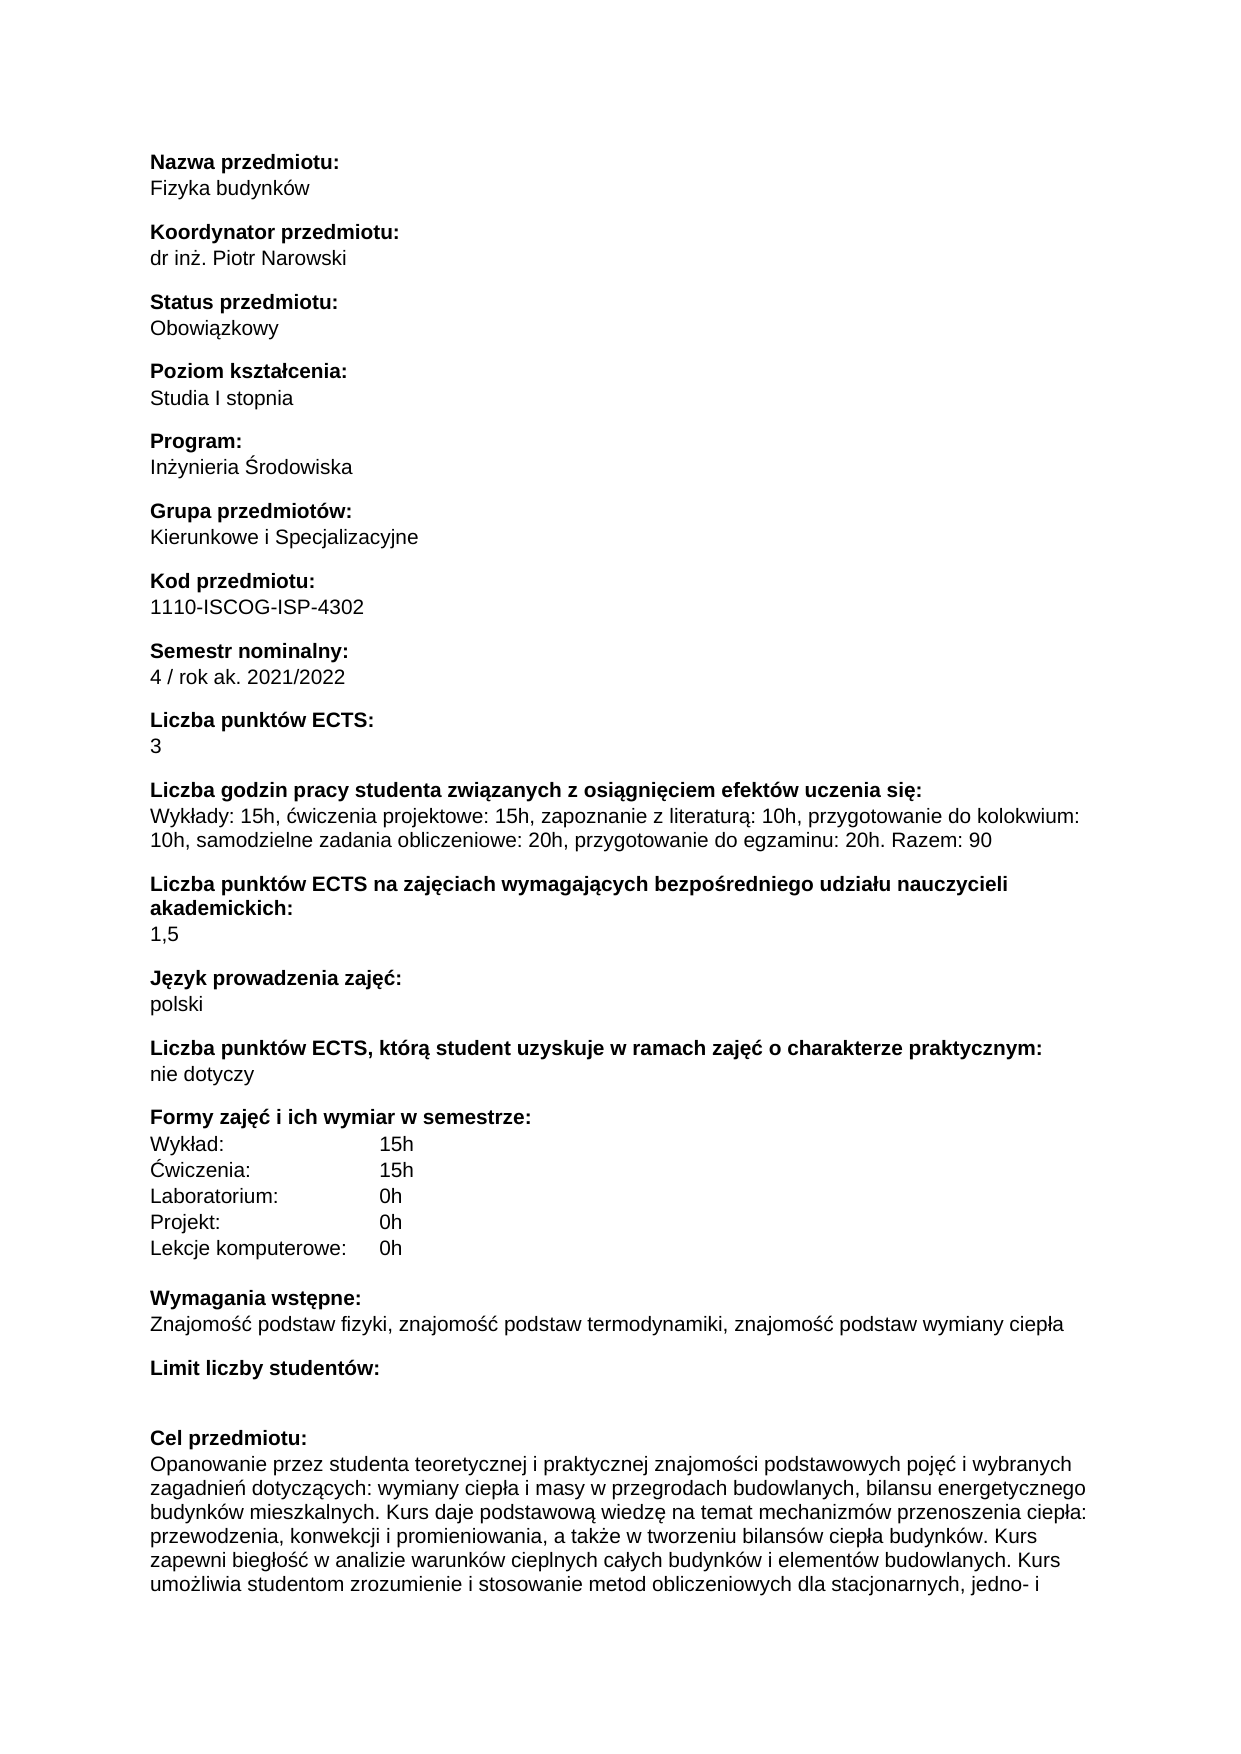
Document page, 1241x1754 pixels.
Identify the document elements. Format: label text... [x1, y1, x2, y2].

text Status przedmiotu: [150, 289, 1090, 313]
text Znajomość podstaw fizyki, znajomość podstaw termodynamiki, znajomość podstaw wymiany ciepła [150, 1312, 1090, 1336]
text Limit liczby studentów: [150, 1356, 1090, 1380]
table_cell Laboratorium: [140, 1184, 367, 1208]
table_cell 0h [369, 1208, 597, 1234]
table_cell Projekt: [140, 1210, 367, 1234]
text Wymagania wstępne: [150, 1286, 1090, 1310]
text 1110-ISCOG-ISP-4302 [150, 595, 1090, 619]
table_cell 15h [369, 1156, 597, 1182]
text Grupa przedmiotów: [150, 499, 1090, 523]
text Kierunkowe i Specjalizacyjne [150, 525, 1090, 549]
text Liczba punktów ECTS, którą student uzyskuje w ramach zajęć o charakterze praktycznym: [150, 1035, 1090, 1059]
text nie dotyczy [150, 1061, 1090, 1085]
text 4 / rok ak. 2021/2022 [150, 664, 1090, 688]
text Semestr nominalny: [150, 638, 1090, 662]
text Liczba punktów ECTS: [150, 708, 1090, 732]
table_header 15h [369, 1132, 597, 1156]
text Koordynator przedmiotu: [150, 220, 1090, 244]
table_header Wykład: [140, 1132, 367, 1156]
text Język prowadzenia zajęć: [150, 966, 1090, 989]
table_cell 0h [369, 1234, 597, 1260]
text Nazwa przedmiotu: [150, 150, 1090, 174]
text polski [150, 992, 1090, 1016]
table_cell Lekcje komputerowe: [140, 1236, 367, 1260]
table_cell 0h [369, 1182, 597, 1208]
text Obowiązkowy [150, 316, 1090, 339]
text 3 [150, 734, 1090, 758]
text Cel przedmiotu: [150, 1426, 1090, 1449]
text Poziom kształcenia: [150, 359, 1090, 383]
text Studia I stopnia [150, 385, 1090, 409]
text Liczba godzin pracy studenta związanych z osiągnięciem efektów uczenia się: [150, 778, 1090, 802]
text Fizyka budynków [150, 176, 1090, 200]
text Liczba punktów ECTS na zajęciach wymagających bezpośredniego udziału nauczycieli akademickich: [150, 872, 1090, 920]
table_cell Ćwiczenia: [140, 1158, 367, 1182]
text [150, 1452, 1090, 1595]
text Program: [150, 429, 1090, 453]
text Wykłady: 15h, ćwiczenia projektowe: 15h, zapoznanie z literaturą: 10h, przygotowanie do kolokwium: 10h, samodzielne zadania obliczeniowe: 20h, przygotowanie do egzaminu: 20h. Razem: 90 [150, 804, 1090, 852]
text dr inż. Piotr Narowski [150, 246, 1090, 270]
text Inżynieria Środowiska [150, 455, 1090, 479]
text Formy zajęć i ich wymiar w semestrze: [150, 1105, 1090, 1129]
text 1,5 [150, 922, 1090, 946]
text Kod przedmiotu: [150, 569, 1090, 593]
